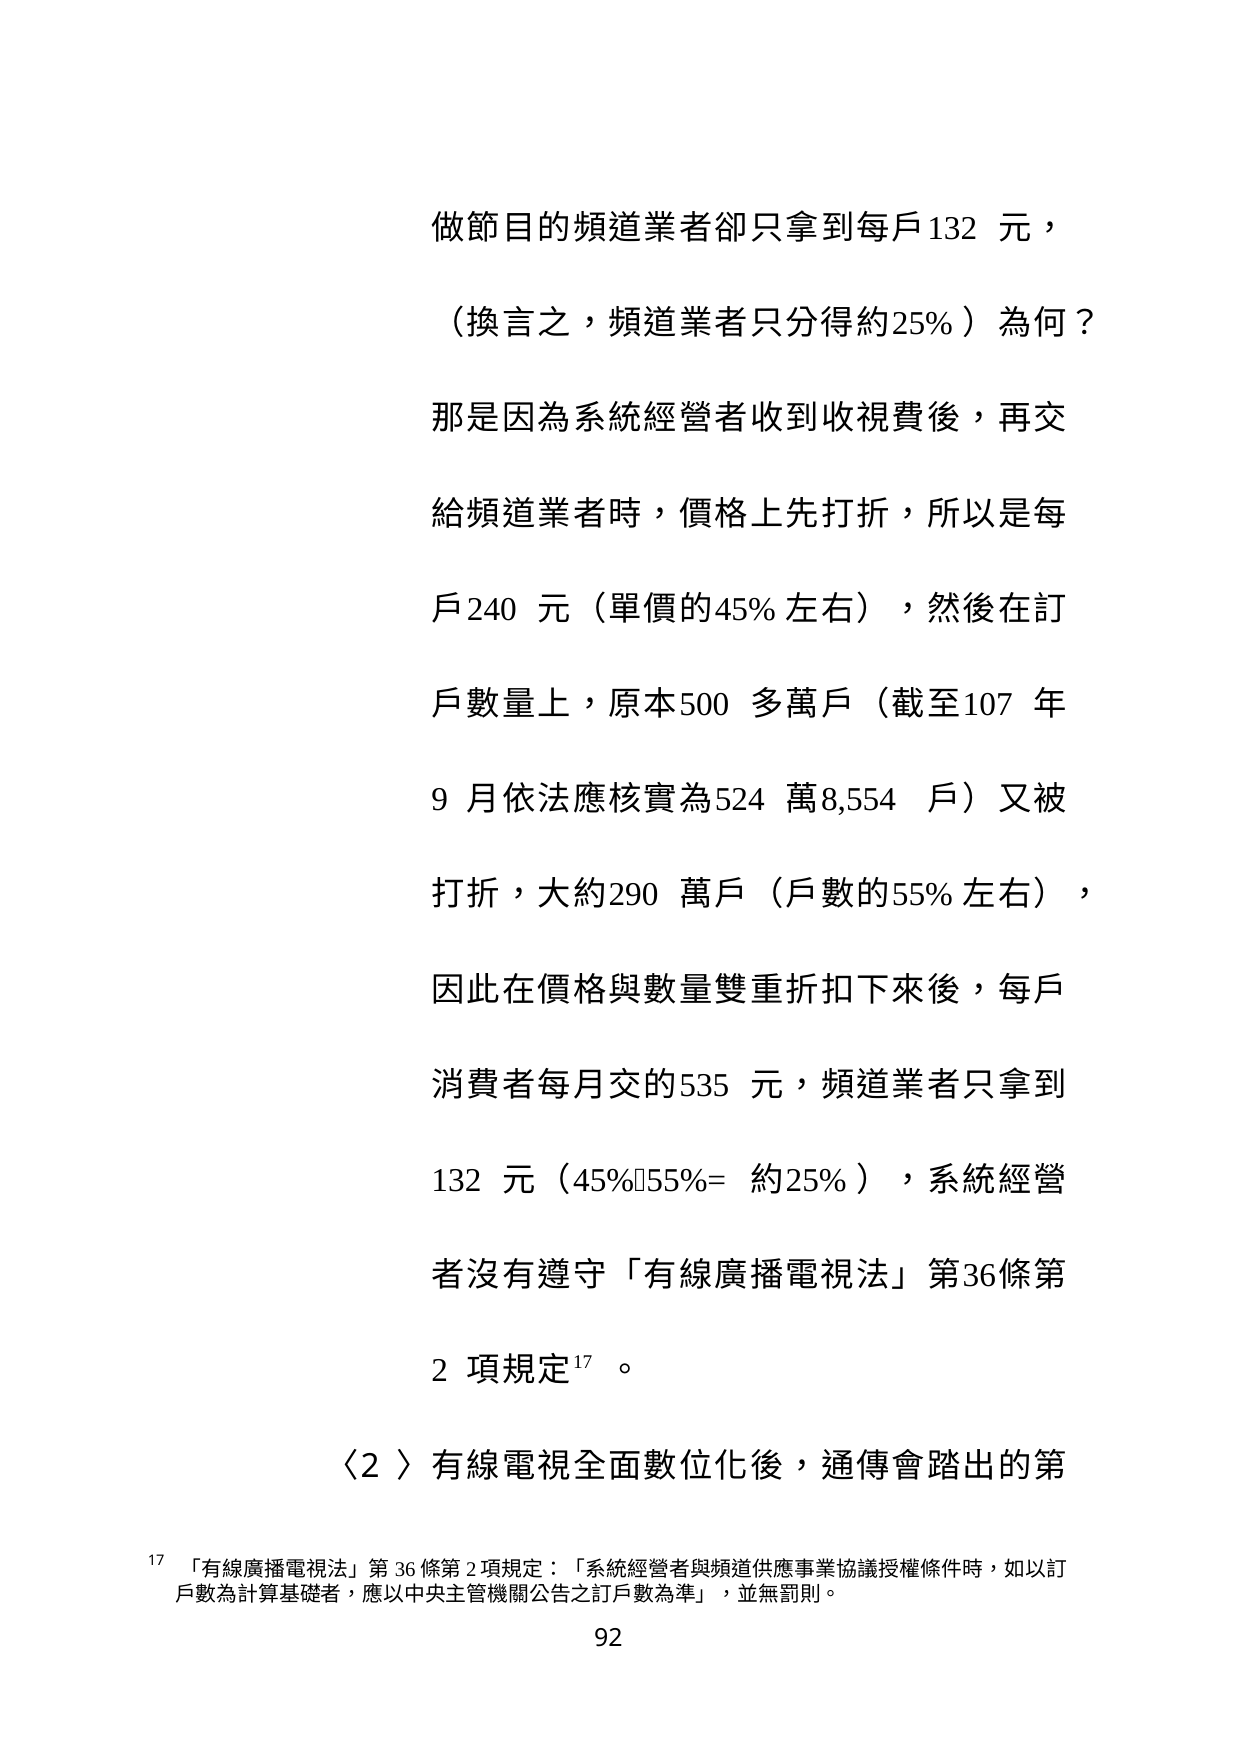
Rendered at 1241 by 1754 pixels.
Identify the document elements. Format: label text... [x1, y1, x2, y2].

subtitle 有線電視全面數位化後，通傳會踏出的第一步不是低價費率方案，而是應該喚醒沉睡多年的「有線廣播電視法」第36條第2項規定，讓頻道業者拿到該有的524萬8,544戶的收視費用，如此頻道業者才能有充裕資金製作優質節目。 [307, 1415, 1069, 1510]
